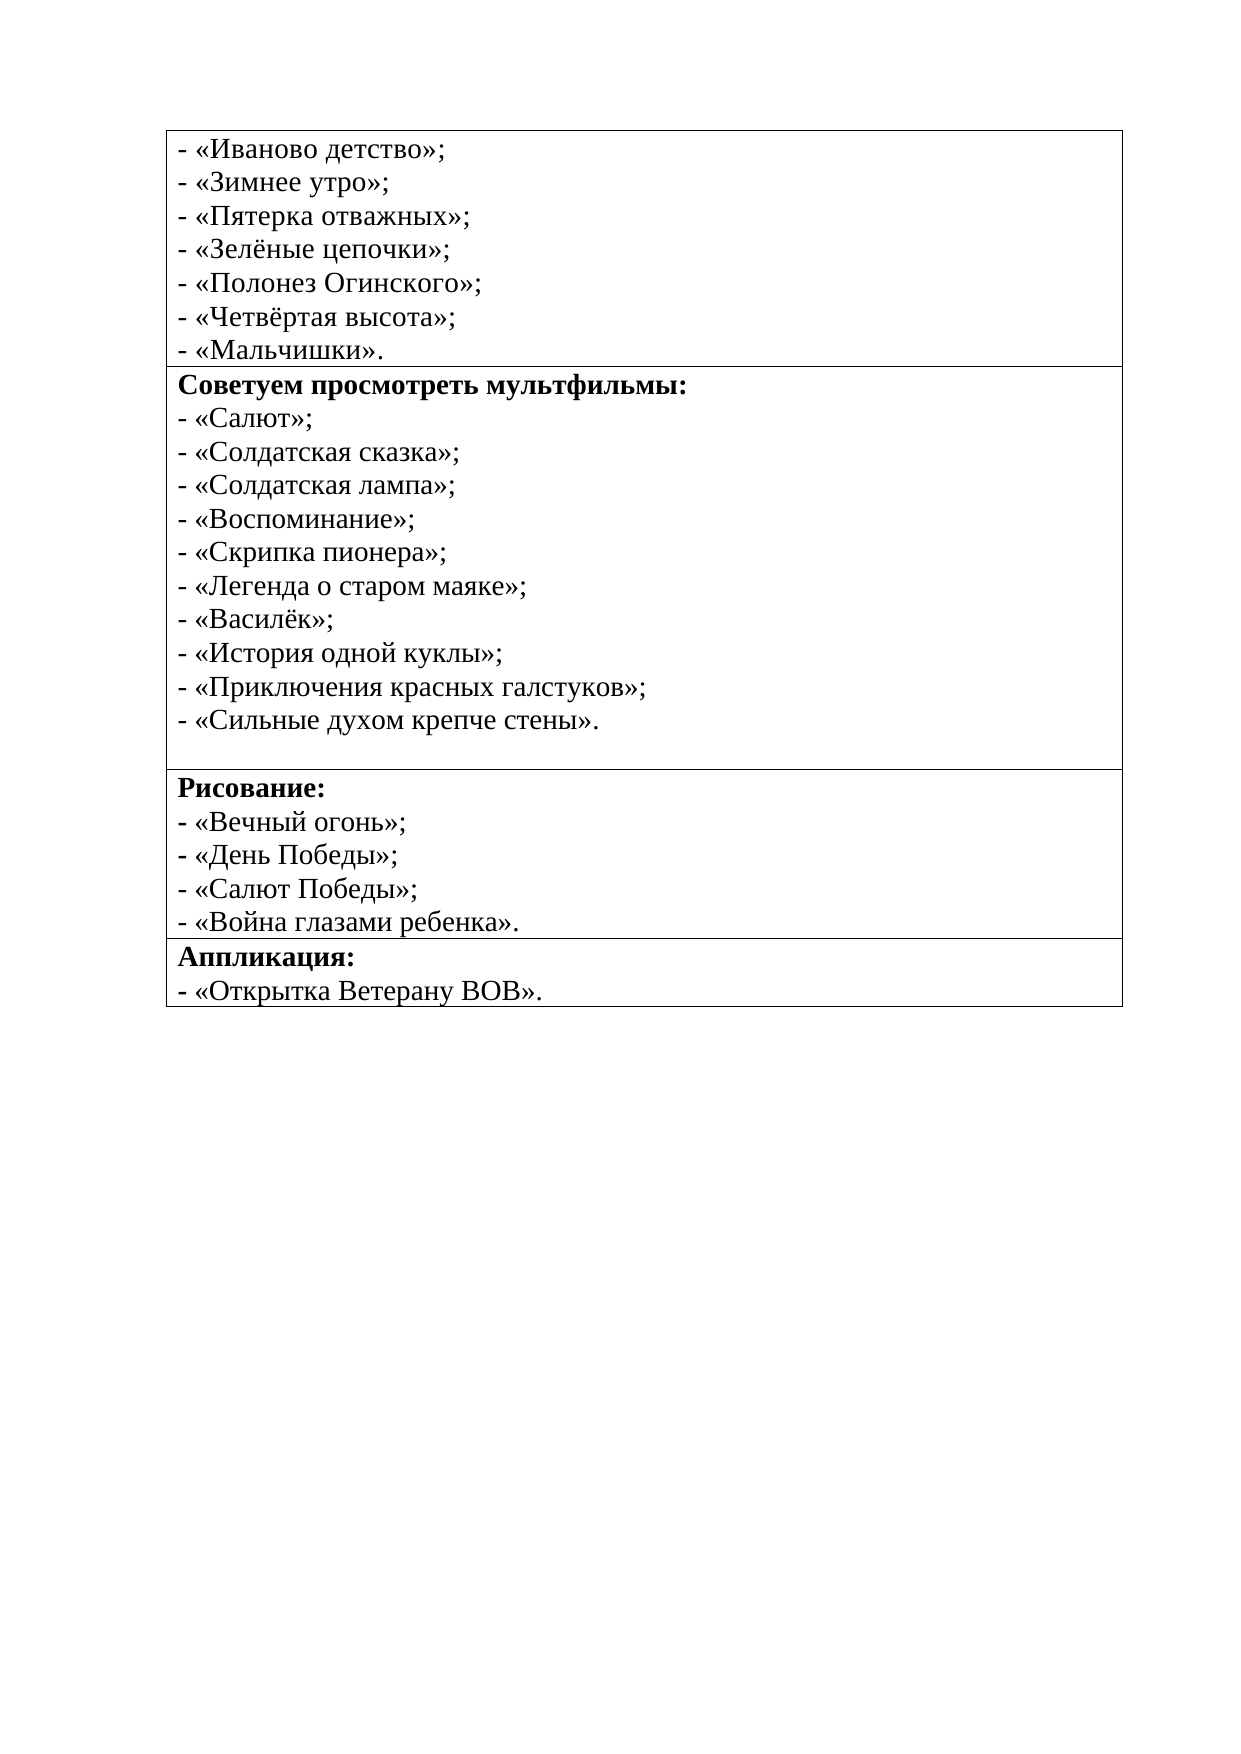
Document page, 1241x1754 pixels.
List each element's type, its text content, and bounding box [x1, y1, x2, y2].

table_cell Советуем просмотреть мультфильмы: - «Салют»; - «Солдатская сказка»; - «Солдатская лампа»; - «Воспоминание»; - «Скрипка пионера»; - «Легенда о старом маяке»; - «Василёк»; - «История одной куклы»; - «Приключения красных галстуков»; - «Сильные духом крепче стены». [167, 367, 1122, 769]
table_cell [167, 131, 1122, 366]
table_cell Аппликация: - «Открытка Ветерану ВОВ». [167, 939, 1122, 1006]
table_cell Рисование: - «Вечный огонь»; - «День Победы»; - «Салют Победы»; - «Война глазами ребенка». [167, 770, 1122, 938]
